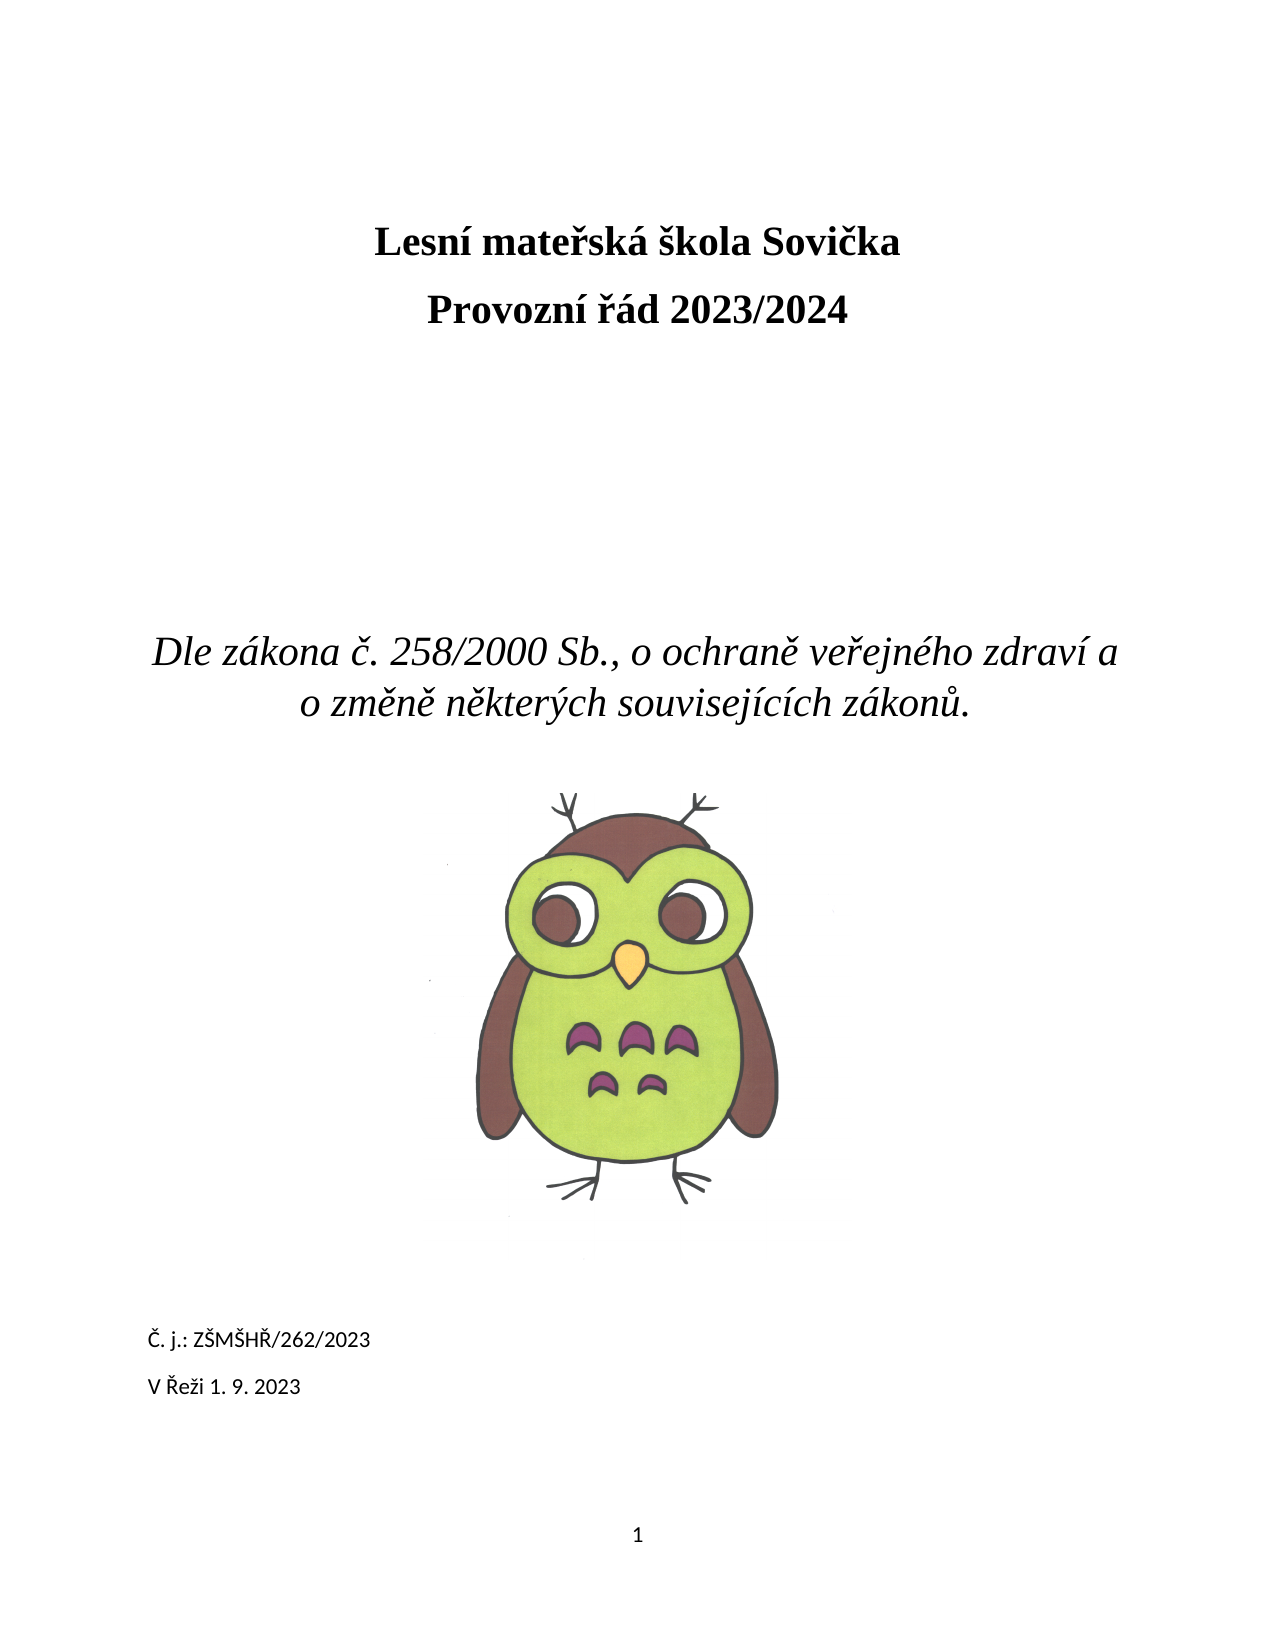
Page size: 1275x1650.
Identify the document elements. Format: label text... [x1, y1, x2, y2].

text V Řeži 1. 9. 2023 [148, 1372, 1127, 1401]
text Dle zákona č. 258/2000 Sb., o ochraně veřejného zdraví a o změně některých souvisejících zákonů. [148, 626, 1127, 726]
text Provozní řád 2023/2024 [148, 284, 1127, 332]
text Lesní mateřská škola Sovička [148, 216, 1127, 264]
text Č. j.: ZŠMŠHŘ/262/2023 [148, 1326, 1127, 1354]
